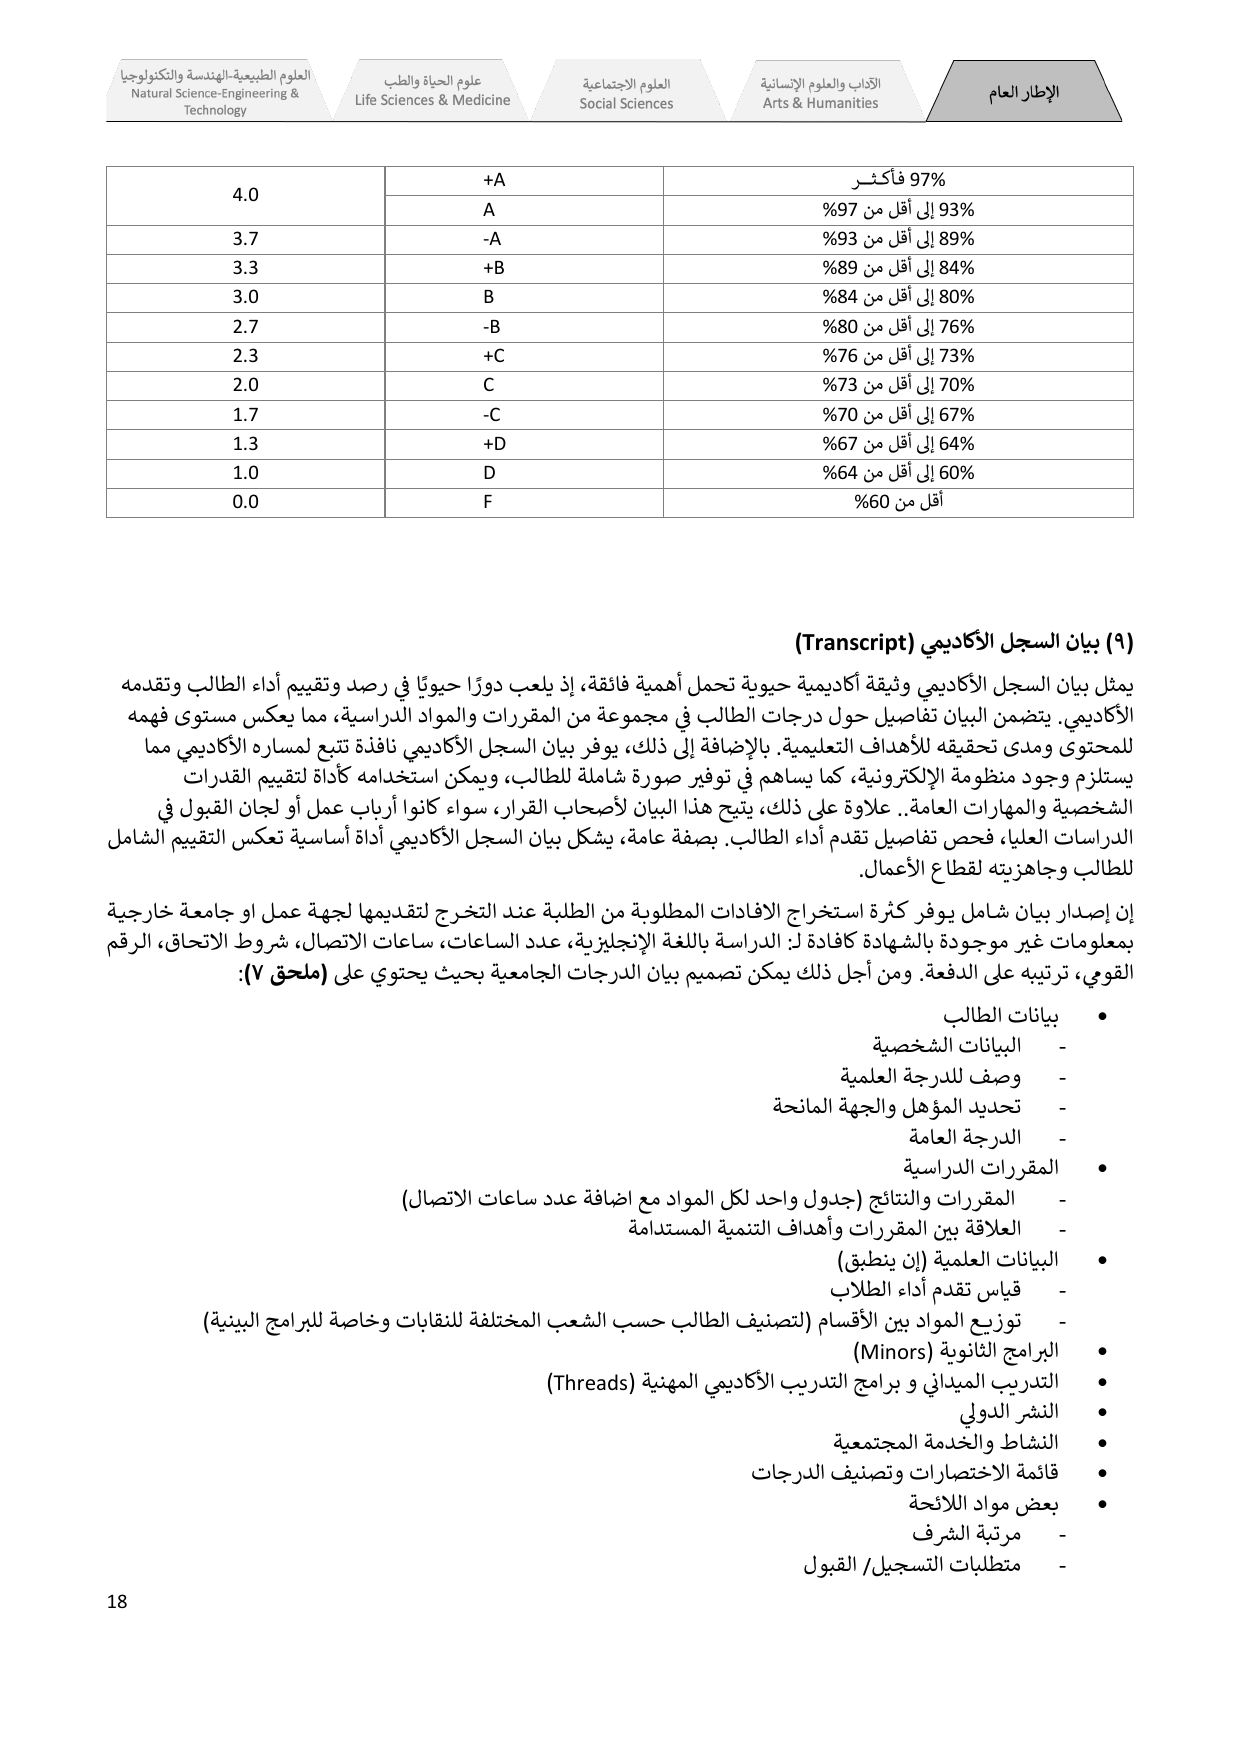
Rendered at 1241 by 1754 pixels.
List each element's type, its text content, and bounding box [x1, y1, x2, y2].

table_cell 3.3 [107, 255, 384, 283]
list توزيع المواد بين الأقسام (لتصنيف الطالب حسب الشعب المختلفة للنقابات وخاصة للبرامج البينية) [106, 1305, 1059, 1336]
table_cell D [386, 460, 663, 488]
table_cell 2.7 [107, 313, 384, 342]
table_cell 3.7 [107, 226, 384, 254]
table_cell أقل من 60% [664, 489, 1133, 517]
list البيانات الشخصية [106, 1031, 1059, 1061]
list متطلبات التسجيل/ القبول [106, 1549, 1059, 1580]
table_cell C+ [386, 343, 663, 371]
table_cell B [386, 284, 663, 312]
list قائمة الاختصارات وتصنيف الدرجات [106, 1458, 1096, 1488]
table_cell B+ [386, 255, 663, 283]
list وصف للدرجة العلمية [106, 1061, 1059, 1092]
table_cell 67% إلى أقل من 70% [664, 401, 1133, 429]
table_cell C- [386, 401, 663, 429]
table_cell 84% إلى أقل من 89% [664, 255, 1133, 283]
table_cell F [386, 489, 663, 517]
table_cell 80% إلى أقل من 84% [664, 284, 1133, 312]
list العلاقة بين المقررات وأهداف التنمية المستدامة [106, 1214, 1059, 1244]
table_cell C [386, 372, 663, 400]
table_cell 1.7 [107, 401, 384, 429]
list البيانات العلمية (إن ينطبق) [106, 1244, 1096, 1275]
list بيانات الطالب [106, 1000, 1096, 1031]
list مرتبة الشرف [106, 1519, 1059, 1549]
list الدرجة العامة [106, 1122, 1059, 1153]
table_cell 60% إلى أقل من 64% [664, 460, 1133, 488]
text يمثل بيان السجل الأكاديمي وثيقة أكاديمية حيوية تحمل أهمية فائقة، إذ يلعب دورًا حيويًا في رصد وتقييم أداء الطالب وتقدمه الأكاديمي. يتضمن البيان تفاصيل حول درجات الطالب في مجموعة من المقررات والمواد الدراسية، مما يعكس مستوى فهمه للمحتوى ومدى تحقيقه للأهداف التعليمية. بالإضافة إلى ذلك، يوفر بيان السجل الأكاديمي نافذة تتبع لمساره الأكاديمي مما يستلزم وجود منظومة الإلكترونية، كما يساهم في توفير صورة شاملة للطالب، ويمكن استخدامه كأداة لتقييم القدرات الشخصية والمهارات العامة.. علاوة على ذلك، يتيح هذا البيان لأصحاب القرار، سواء كانوا أرباب عمل أو لجان القبول في الدراسات العليا، فحص تفاصيل تقدم أداء الطالب. بصفة عامة، يشكل بيان السجل الأكاديمي أداة أساسية تعكس التقييم الشامل للطالب وجاهزيته لقطاع الأعمال. [106, 670, 1134, 884]
table_cell D+ [386, 430, 663, 459]
list قياس تقدم أداء الطلاب [106, 1275, 1059, 1305]
table_cell A- [386, 226, 663, 254]
table_cell 4.0 [107, 167, 384, 224]
table_cell A [386, 196, 663, 224]
list النشر الدولي [106, 1397, 1096, 1427]
table_cell 76% إلى أقل من 80% [664, 313, 1133, 342]
table_cell 89% إلى أقل من 93% [664, 226, 1133, 254]
list البرامج الثانوية (Minors) [106, 1336, 1096, 1366]
picture [106, 45, 1123, 139]
table_cell 93% إلى أقل من 97% [664, 196, 1133, 224]
table_cell 97% فــأكـــــثـــــــــــر [664, 167, 1133, 195]
list تحديد المؤهل والجهة المانحة [106, 1092, 1059, 1122]
list النشاط والخدمة المجتمعية [106, 1427, 1096, 1458]
text إن إصدار بيان شامل يوفر كثرة استخراج الافادات المطلوبة من الطلبة عند التخرج لتقديمها لجهة عمل او جامعة خارجية بمعلومات غير موجودة بالشهادة كافادة لـ: الدراسة باللغة الإنجليزية، عدد الساعات، ساعات الاتصال، شروط الاتحاق، الرقم القومي، ترتيبه على الدفعة. ومن أجل ذلك يمكن تصميم بيان الدرجات الجامعية بحيث يحتوي على (ملحق ٧): [106, 896, 1134, 988]
list المقررات والنتائج (جدول واحد لكل المواد مع اضافة عدد ساعات الاتصال) [106, 1183, 1059, 1214]
text (٩) بيان السجل الأكاديمي (Transcript) [106, 627, 1134, 657]
list بعض مواد اللائحة [106, 1488, 1096, 1519]
table_cell 1.3 [107, 430, 384, 459]
table_cell 1.0 [107, 460, 384, 488]
table_cell 2.0 [107, 372, 384, 400]
table_cell 70% إلى أقل من 73% [664, 372, 1133, 400]
list التدريب الميداني و برامج التدريب الأكاديمي المهنية (Threads) [106, 1366, 1096, 1397]
table_cell 3.0 [107, 284, 384, 312]
list المقررات الدراسية [106, 1153, 1096, 1183]
table_cell A+ [386, 167, 663, 195]
table_cell B- [386, 313, 663, 342]
table_cell 73% إلى أقل من 76% [664, 343, 1133, 371]
table_cell 2.3 [107, 343, 384, 371]
table_cell 64% إلى أقل من 67% [664, 430, 1133, 459]
table_cell 0.0 [107, 489, 384, 517]
